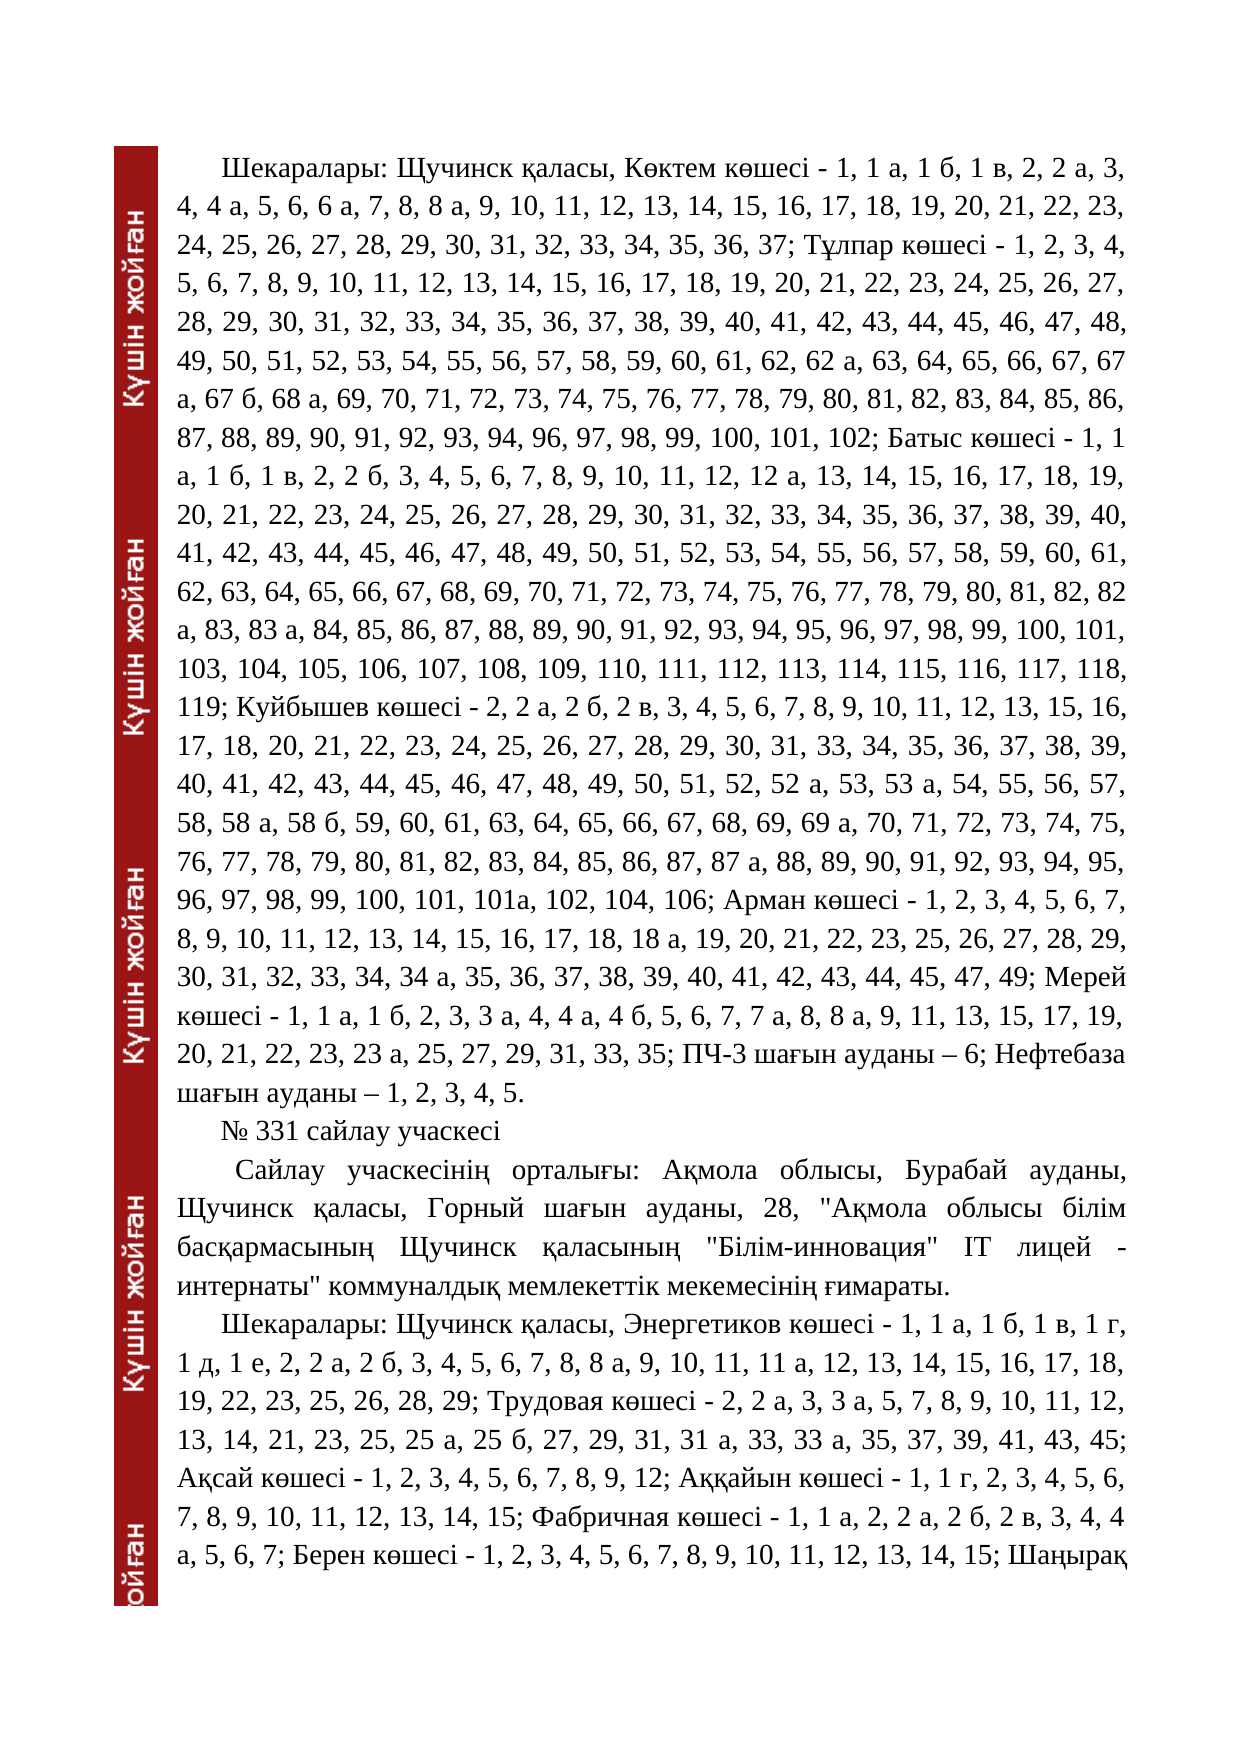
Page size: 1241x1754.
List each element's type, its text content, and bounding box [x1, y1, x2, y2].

text Сайлау учаскесінің орталығы: Ақмола облысы, Бурабай ауданы, Щучинск қаласы, Горный шағын ауданы, 28, "Ақмола облысы білім басқармасының Щучинск қаласының "Білім-инновация" IT лицей - интернаты" коммуналдық мемлекеттік мекемесінің ғимараты. [112, 1152, 1128, 1301]
text Шекаралары: Щучинск қаласы, Көктем көшесі - 1, 1 а, 1 б, 1 в, 2, 2 а, 3, 4, 4 а, 5, 6, 6 а, 7, 8, 8 а, 9, 10, 11, 12, 13, 14, 15, 16, 17, 18, 19, 20, 21, 22, 23, 24, 25, 26, 27, 28, 29, 30, 31, 32, 33, 34, 35, 36, 37; Тұлпар көшесі - 1, 2, 3, 4, 5, 6, 7, 8, 9, 10, 11, 12, 13, 14, 15, 16, 17, 18, 19, 20, 21, 22, 23, 24, 25, 26, 27, 28, 29, 30, 31, 32, 33, 34, 35, 36, 37, 38, 39, 40, 41, 42, 43, 44, 45, 46, 47, 48, 49, 50, 51, 52, 53, 54, 55, 56, 57, 58, 59, 60, 61, 62, 62 а, 63, 64, 65, 66, 67, 67 а, 67 б, 68 а, 69, 70, 71, 72, 73, 74, 75, 76, 77, 78, 79, 80, 81, 82, 83, 84, 85, 86, 87, 88, 89, 90, 91, 92, 93, 94, 96, 97, 98, 99, 100, 101, 102; Батыс көшесі - 1, 1 а, 1 б, 1 в, 2, 2 б, 3, 4, 5, 6, 7, 8, 9, 10, 11, 12, 12 а, 13, 14, 15, 16, 17, 18, 19, 20, 21, 22, 23, 24, 25, 26, 27, 28, 29, 30, 31, 32, 33, 34, 35, 36, 37, 38, 39, 40, 41, 42, 43, 44, 45, 46, 47, 48, 49, 50, 51, 52, 53, 54, 55, 56, 57, 58, 59, 60, 61, 62, 63, 64, 65, 66, 67, 68, 69, 70, 71, 72, 73, 74, 75, 76, 77, 78, 79, 80, 81, 82, 82 а, 83, 83 а, 84, 85, 86, 87, 88, 89, 90, 91, 92, 93, 94, 95, 96, 97, 98, 99, 100, 101, 103, 104, 105, 106, 107, 108, 109, 110, 111, 112, 113, 114, 115, 116, 117, 118, 119; Куйбышев көшесі - 2, 2 а, 2 б, 2 в, 3, 4, 5, 6, 7, 8, 9, 10, 11, 12, 13, 15, 16, 17, 18, 20, 21, 22, 23, 24, 25, 26, 27, 28, 29, 30, 31, 33, 34, 35, 36, 37, 38, 39, 40, 41, 42, 43, 44, 45, 46, 47, 48, 49, 50, 51, 52, 52 а, 53, 53 а, 54, 55, 56, 57, 58, 58 а, 58 б, 59, 60, 61, 63, 64, 65, 66, 67, 68, 69, 69 а, 70, 71, 72, 73, 74, 75, 76, 77, 78, 79, 80, 81, 82, 83, 84, 85, 86, 87, 87 а, 88, 89, 90, 91, 92, 93, 94, 95, 96, 97, 98, 99, 100, 101, 101а, 102, 104, 106; Арман көшесі - 1, 2, 3, 4, 5, 6, 7, 8, 9, 10, 11, 12, 13, 14, 15, 16, 17, 18, 18 а, 19, 20, 21, 22, 23, 25, 26, 27, 28, 29, 30, 31, 32, 33, 34, 34 а, 35, 36, 37, 38, 39, 40, 41, 42, 43, 44, 45, 47, 49; Мерей көшесі - 1, 1 а, 1 б, 2, 3, 3 а, 4, 4 а, 4 б, 5, 6, 7, 7 а, 8, 8 а, 9, 11, 13, 15, 17, 19, 20, 21, 22, 23, 23 а, 25, 27, 29, 31, 33, 35; ПЧ-3 шағын ауданы – 6; Нефтебаза шағын ауданы – 1, 2, 3, 4, 5. [112, 150, 1128, 1108]
picture [114, 1571, 158, 1606]
text № 331 сайлау учаскесі [112, 1113, 1128, 1147]
picture [114, 1147, 158, 1152]
picture [114, 146, 158, 150]
picture [114, 1108, 158, 1113]
picture [114, 1301, 158, 1306]
